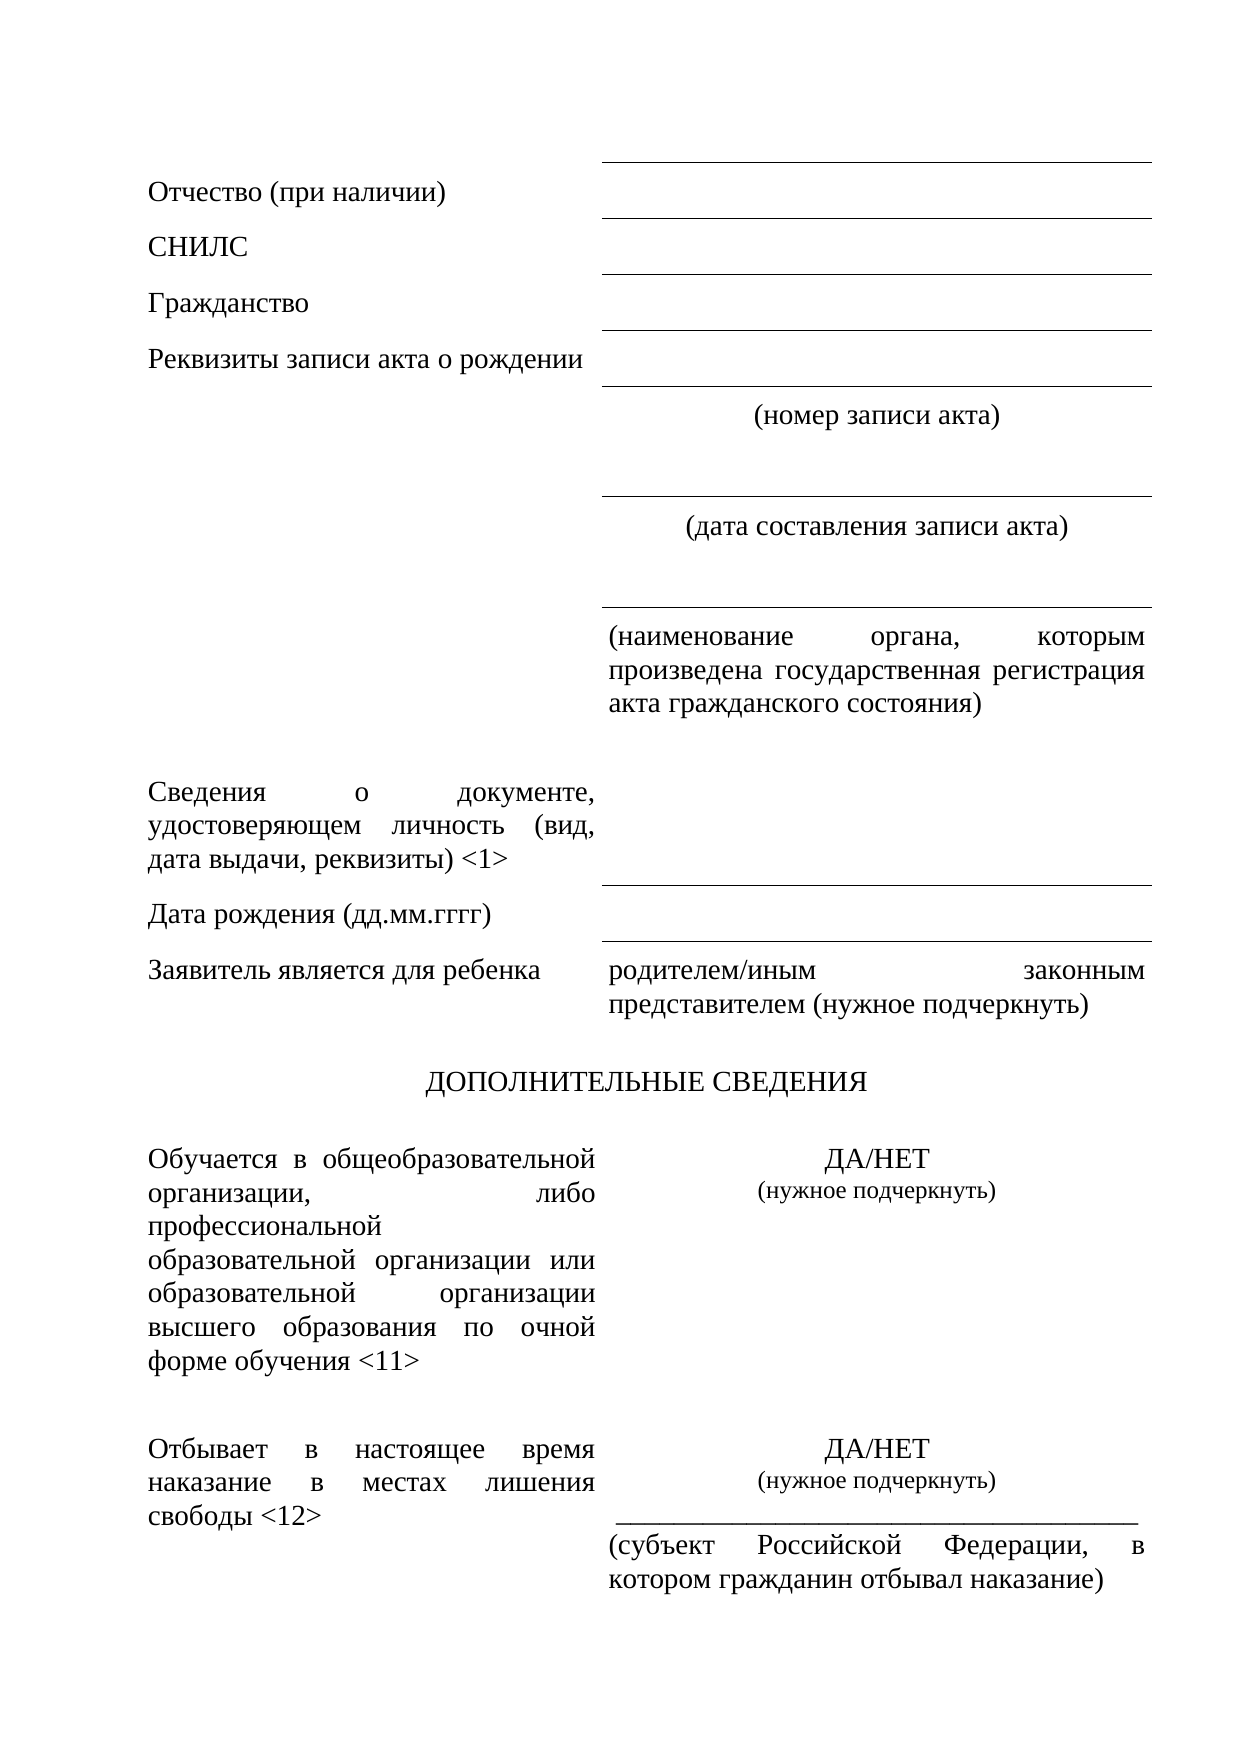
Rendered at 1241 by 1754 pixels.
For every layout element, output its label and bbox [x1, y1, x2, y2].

table_cell [141, 118, 1152, 1616]
